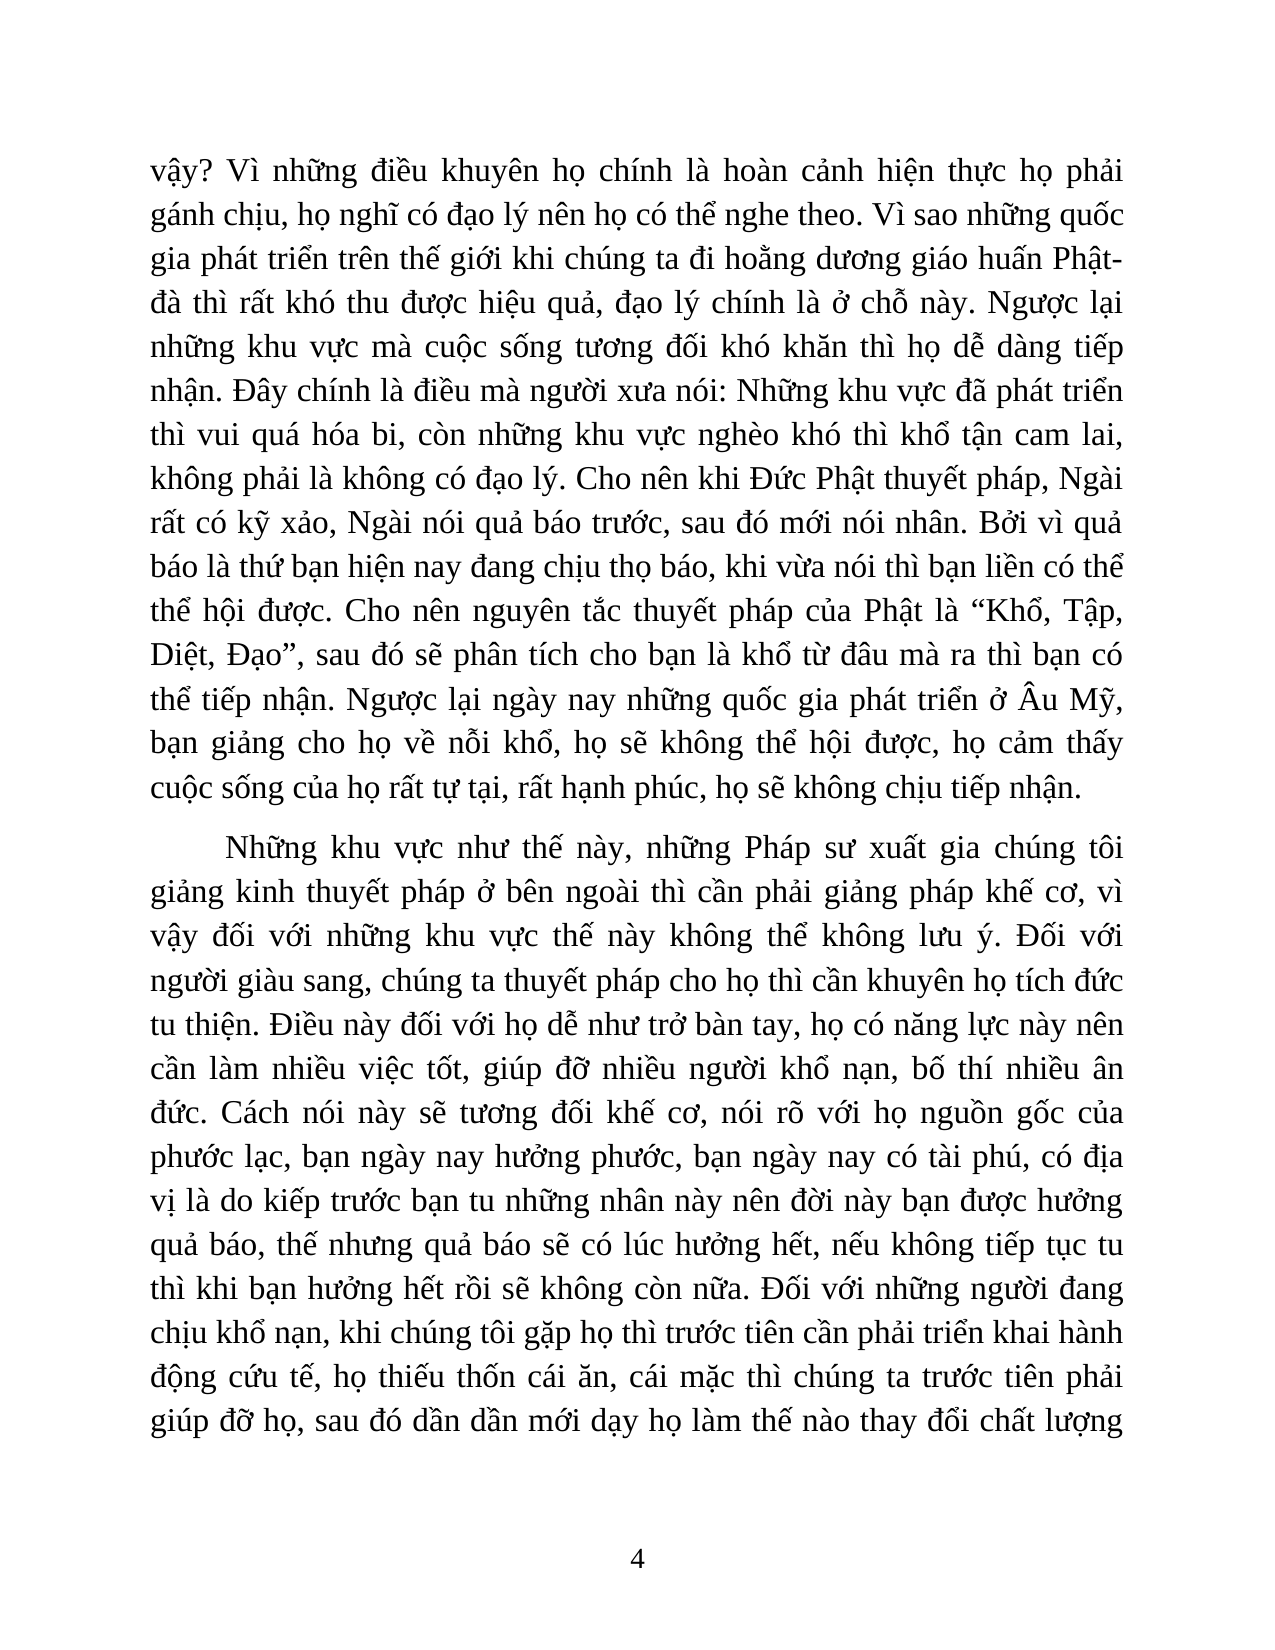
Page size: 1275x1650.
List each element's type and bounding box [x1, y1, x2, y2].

text [150, 150, 1125, 805]
text [150, 828, 1125, 1439]
